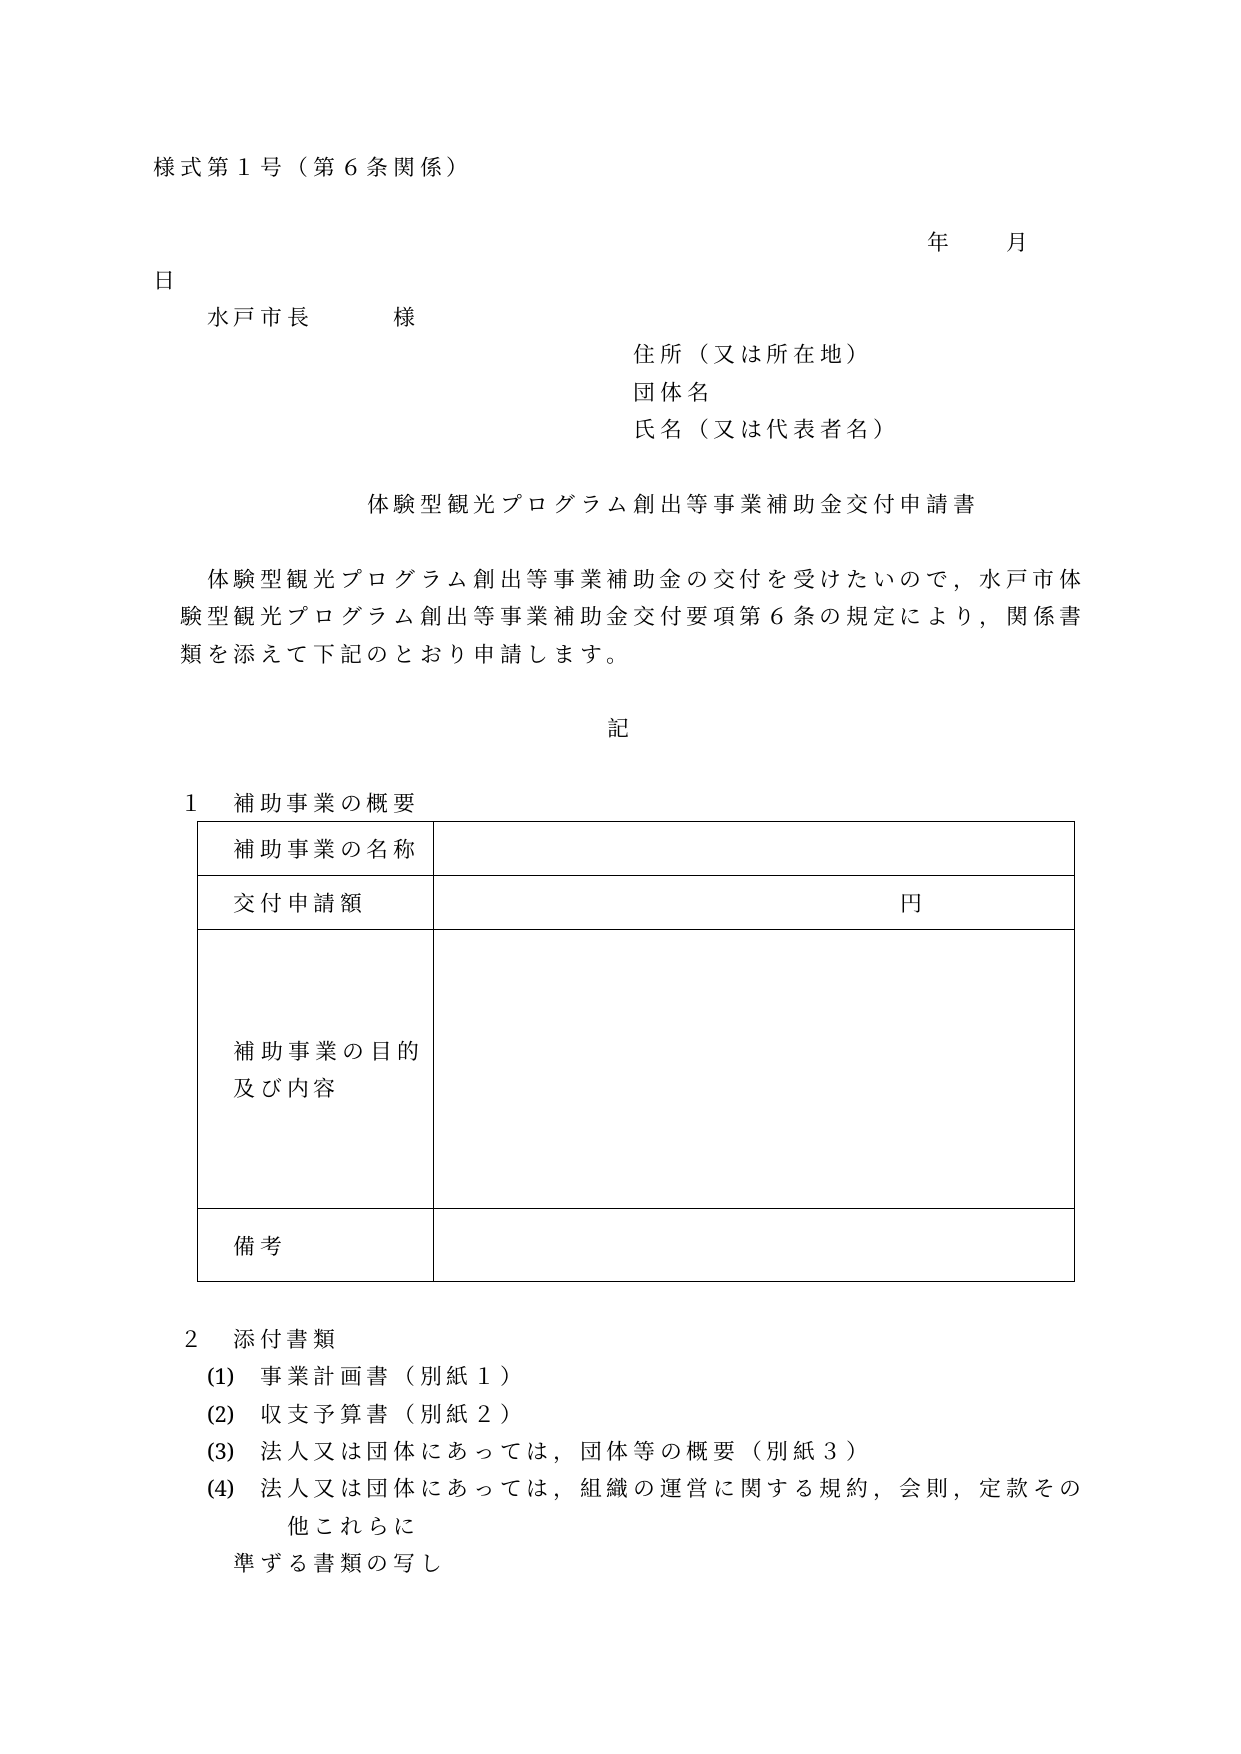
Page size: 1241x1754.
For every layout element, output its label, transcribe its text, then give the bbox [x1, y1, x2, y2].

text (3) 法人又は団体にあっては，団体等の概要（別紙３） [153, 1431, 1087, 1469]
text 水戸市長 様 [153, 297, 1087, 335]
text １ 補助事業の概要 [153, 783, 1087, 821]
table_cell 交付申請額 [198, 876, 433, 928]
text 様式第１号（第６条関係） [153, 148, 1087, 185]
text 住所（又は所在地） [153, 335, 1087, 372]
text 準ずる書類の写し [153, 1543, 1087, 1581]
text 氏名（又は代表者名） [153, 409, 1087, 447]
table_cell 円 [434, 876, 1074, 928]
table_header [434, 822, 1074, 875]
text 体験型観光プログラム創出等事業補助金の交付を受けたいので，水戸市体験型観光プログラム創出等事業補助金交付要項第６条の規定により，関係書類を添えて下記のとおり申請します。 [153, 559, 1087, 671]
text 団体名 [153, 372, 1087, 409]
table_cell 補助事業の目的及び内容 [198, 930, 433, 1208]
text 体験型観光プログラム創出等事業補助金交付申請書 [153, 484, 1087, 522]
text (1) 事業計画書（別紙１） [153, 1357, 1087, 1394]
text (4) 法人又は団体にあっては，組織の運営に関する規約，会則，定款その他これらに [153, 1469, 1087, 1543]
subtitle 記 [153, 709, 1087, 746]
table_cell [434, 1209, 1074, 1281]
text 年 月 日 [153, 222, 1087, 297]
text ２ 添付書類 [153, 1319, 1087, 1357]
table_header 補助事業の名称 [198, 822, 433, 875]
table_cell [434, 930, 1074, 1208]
table_cell 備考 [198, 1209, 433, 1281]
text (2) 収支予算書（別紙２） [153, 1394, 1087, 1431]
